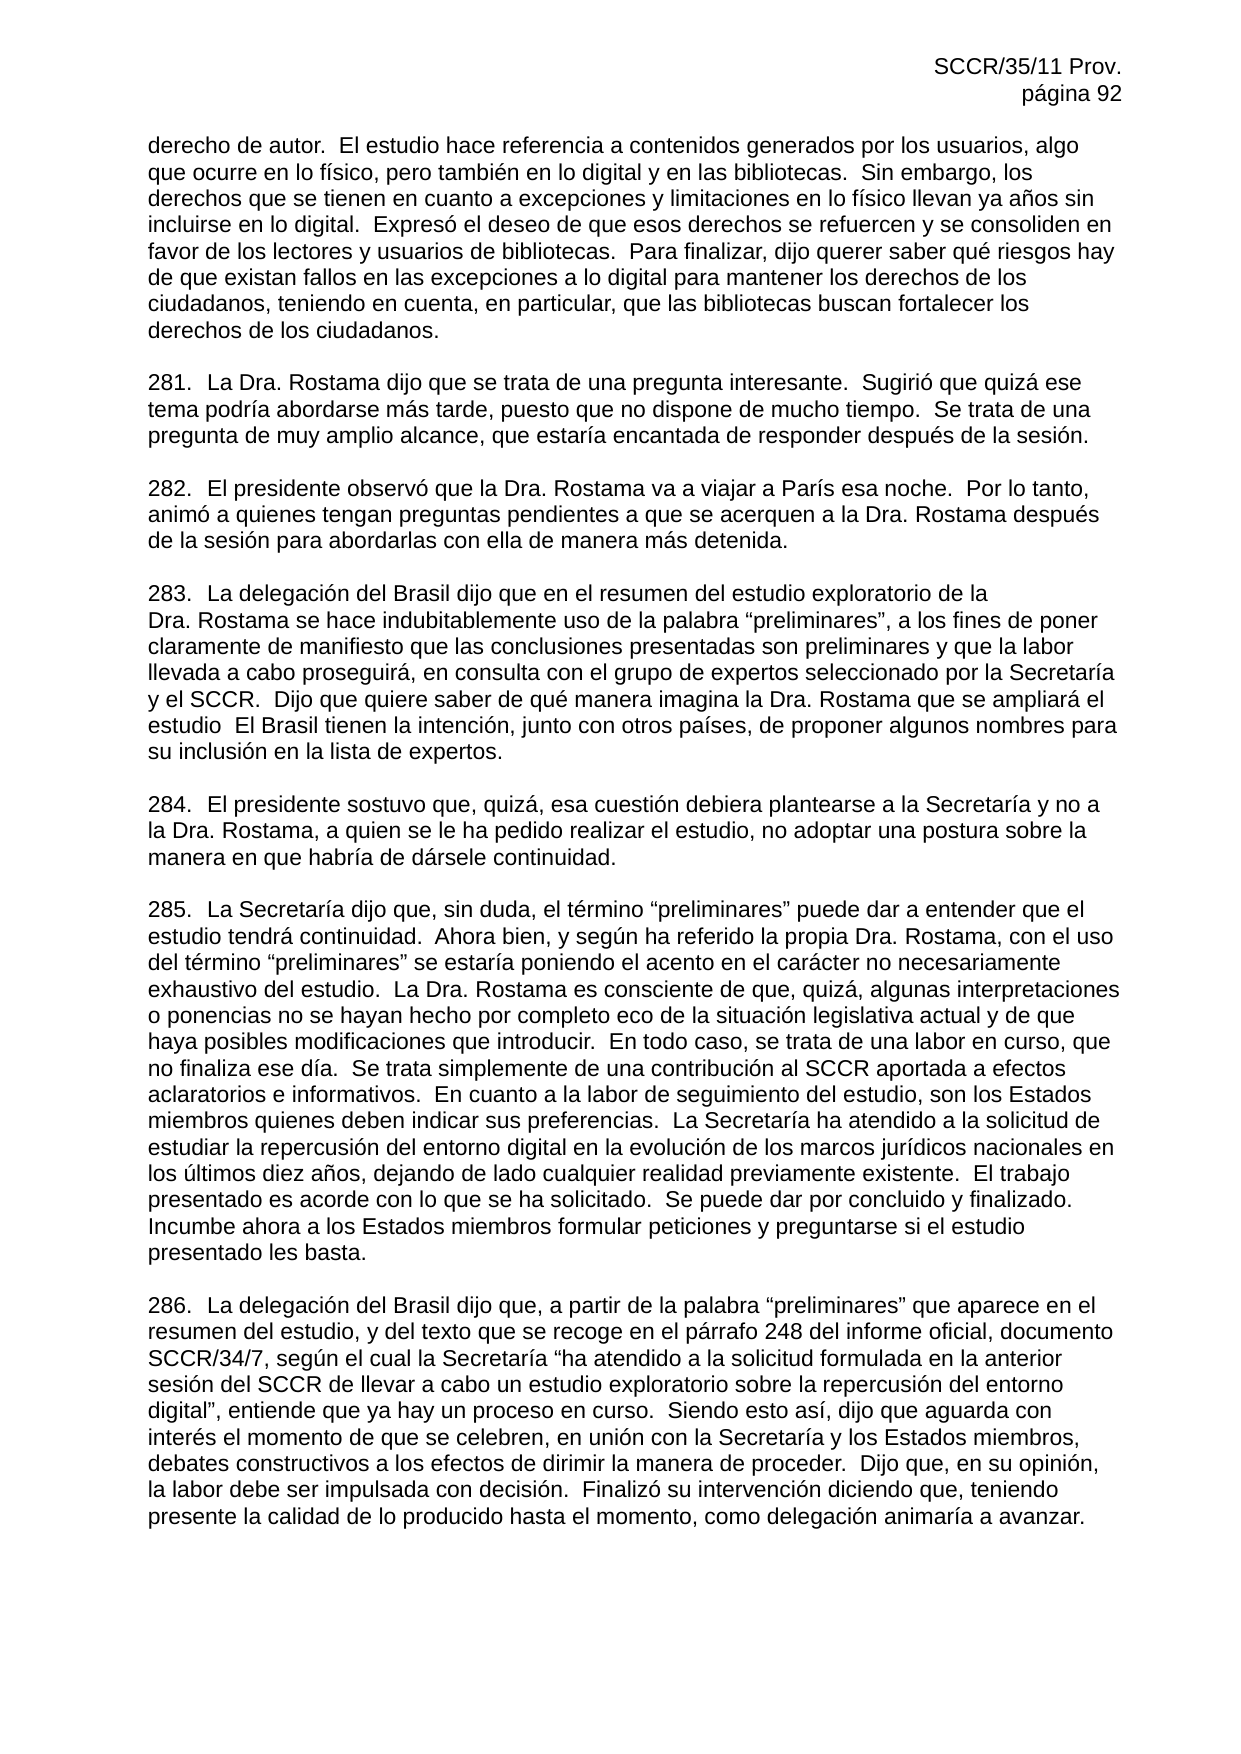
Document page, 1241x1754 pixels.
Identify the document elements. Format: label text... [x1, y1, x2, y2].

list La Secretaría dijo que, sin duda, el término “preliminares” puede dar a entender que el estudio tendrá continuidad. Ahora bien, y según ha referido la propia Dra. Rostama, con el uso del término “preliminares” se estaría poniendo el acento en el carácter no necesariamente exhaustivo del estudio. La Dra. Rostama es consciente de que, quizá, algunas interpretaciones o ponencias no se hayan hecho por completo eco de la situación legislativa actual y de que haya posibles modificaciones que introducir. En todo caso, se trata de una labor en curso, que no finaliza ese día. Se trata simplemente de una contribución al SCCR aportada a efectos aclaratorios e informativos. En cuanto a la labor de seguimiento del estudio, son los Estados miembros quienes deben indicar sus preferencias. La Secretaría ha atendido a la solicitud de estudiar la repercusión del entorno digital en la evolución de los marcos jurídicos nacionales en los últimos diez años, dejando de lado cualquier realidad previamente existente. El trabajo presentado es acorde con lo que se ha solicitado. Se puede dar por concluido y finalizado. Incumbe ahora a los Estados miembros formular peticiones y preguntarse si el estudio presentado les basta. [148, 896, 1122, 1265]
list El presidente observó que la Dra. Rostama va a viajar a París esa noche. Por lo tanto, animó a quienes tengan preguntas pendientes a que se acerquen a la Dra. Rostama después de la sesión para abordarlas con ella de manera más detenida. [148, 475, 1122, 554]
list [148, 132, 1122, 343]
list El presidente sostuvo que, quizá, esa cuestión debiera plantearse a la Secretaría y no a la Dra. Rostama, a quien se le ha pedido realizar el estudio, no adoptar una postura sobre la manera en que habría de dársele continuidad. [148, 791, 1122, 870]
list La Dra. Rostama dijo que se trata de una pregunta interesante. Sugirió que quizá ese tema podría abordarse más tarde, puesto que no dispone de mucho tiempo. Se trata de una pregunta de muy amplio alcance, que estaría encantada de responder después de la sesión. [148, 369, 1122, 448]
list La delegación del Brasil dijo que en el resumen del estudio exploratorio de la Dra. Rostama se hace indubitablemente uso de la palabra “preliminares”, a los fines de poner claramente de manifiesto que las conclusiones presentadas son preliminares y que la labor llevada a cabo proseguirá, en consulta con el grupo de expertos seleccionado por la Secretaría y el SCCR. Dijo que quiere saber de qué manera imagina la Dra. Rostama que se ampliará el estudio El Brasil tienen la intención, junto con otros países, de proponer algunos nombres para su inclusión en la lista de expertos. [148, 580, 1122, 765]
list La delegación del Brasil dijo que, a partir de la palabra “preliminares” que aparece en el resumen del estudio, y del texto que se recoge en el párrafo 248 del informe oficial, documento SCCR/34/7, según el cual la Secretaría “ha atendido a la solicitud formulada en la anterior sesión del SCCR de llevar a cabo un estudio exploratorio sobre la repercusión del entorno digital”, entiende que ya hay un proceso en curso. Siendo esto así, dijo que aguarda con interés el momento de que se celebren, en unión con la Secretaría y los Estados miembros, debates constructivos a los efectos de dirimir la manera de proceder. Dijo que, en su opinión, la labor debe ser impulsada con decisión. Finalizó su intervención diciendo que, teniendo presente la calidad de lo producido hasta el momento, como delegación animaría a avanzar. [148, 1292, 1122, 1529]
